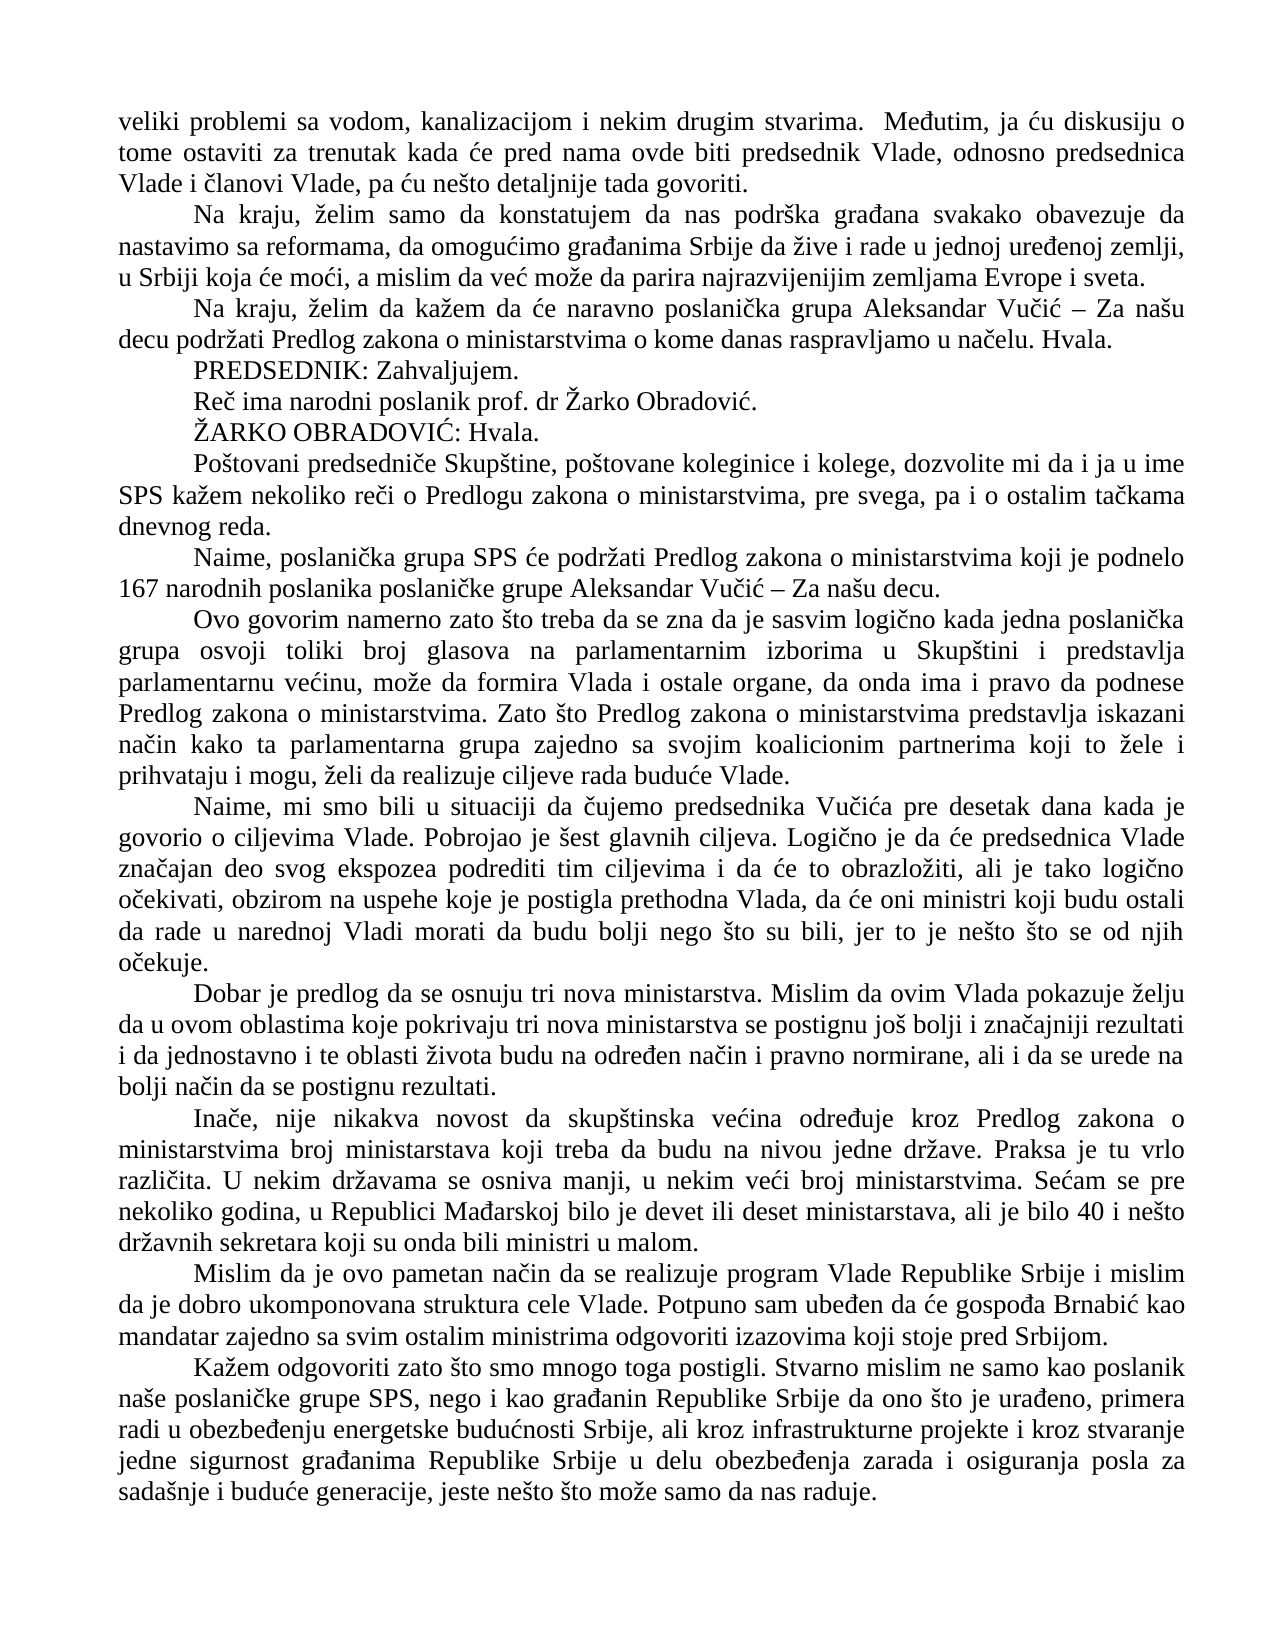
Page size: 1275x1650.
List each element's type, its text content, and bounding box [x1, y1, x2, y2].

text Poštovani predsedniče Skupštine, poštovane koleginice i kolege, dozvolite mi da i ja u ime SPS kažem nekoliko reči o Predlogu zakona o ministarstvima, pre svega, pa i o ostalim tačkama dnevnog reda. [118, 448, 1186, 541]
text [118, 105, 1186, 198]
text ŽARKO OBRADOVIĆ: Hvala. [118, 416, 1186, 448]
text Kažem odgovoriti zato što smo mnogo toga postigli. Stvarno mislim ne samo kao poslanik naše poslaničke grupe SPS, nego i kao građanin Republike Srbije da ono što je urađeno, primera radi u obezbeđenju energetske budućnosti Srbije, ali kroz infrastrukturne projekte i kroz stvaranje jedne sigurnost građanima Republike Srbije u delu obezbeđenja zarada i osiguranja posla za sadašnje i buduće generacije, jeste nešto što može samo da nas raduje. [118, 1351, 1186, 1507]
text Inače, nije nikakva novost da skupštinska većina određuje kroz Predlog zakona o ministarstvima broj ministarstava koji treba da budu na nivou jedne države. Praksa je tu vrlo različita. U nekim državama se osniva manji, u nekim veći broj ministarstvima. Sećam se pre nekoliko godina, u Republici Mađarskoj bilo je devet ili deset ministarstava, ali je bilo 40 i nešto državnih sekretara koji su onda bili ministri u malom. [118, 1102, 1186, 1257]
text Na kraju, želim samo da konstatujem da nas podrška građana svakako obavezuje da nastavimo sa reformama, da omogućimo građanima Srbije da žive i rade u jednoj uređenoj zemlji, u Srbiji koja će moći, a mislim da već može da parira najrazvijenijim zemljama Evrope i sveta. [118, 198, 1186, 292]
text Naime, mi smo bili u situaciji da čujemo predsednika Vučića pre desetak dana kada je govorio o ciljevima Vlade. Pobrojao je šest glavnih ciljeva. Logično je da će predsednica Vlade značajan deo svog ekspozea podrediti tim ciljevima i da će to obrazložiti, ali je tako logično očekivati, obzirom na uspehe koje je postigla prethodna Vlada, da će oni ministri koji budu ostali da rade u narednoj Vladi morati da budu bolji nego što su bili, jer to je nešto što se od njih očekuje. [118, 790, 1186, 977]
text PREDSEDNIK: Zahvaljujem. [118, 354, 1186, 385]
text Reč ima narodni poslanik prof. dr Žarko Obradović. [118, 385, 1186, 416]
text Dobar je predlog da se osnuju tri nova ministarstva. Mislim da ovim Vlada pokazuje želju da u ovom oblastima koje pokrivaju tri nova ministarstva se postignu još bolji i značajniji rezultati i da jednostavno i te oblasti života budu na određen način i pravno normirane, ali i da se urede na bolji način da se postignu rezultati. [118, 977, 1186, 1102]
text Naime, poslanička grupa SPS će podržati Predlog zakona o ministarstvima koji je podnelo 167 narodnih poslanika poslaničke grupe Aleksandar Vučić – Za našu decu. [118, 541, 1186, 603]
text Mislim da je ovo pametan način da se realizuje program Vlade Republike Srbije i mislim da je dobro ukomponovana struktura cele Vlade. Potpuno sam ubeđen da će gospođa Brnabić kao mandatar zajedno sa svim ostalim ministrima odgovoriti izazovima koji stoje pred Srbijom. [118, 1257, 1186, 1351]
text Na kraju, želim da kažem da će naravno poslanička grupa Aleksandar Vučić – Za našu decu podržati Predlog zakona o ministarstvima o kome danas raspravljamo u načelu. Hvala. [118, 292, 1186, 354]
text Ovo govorim namerno zato što treba da se zna da je sasvim logično kada jedna poslanička grupa osvoji toliki broj glasova na parlamentarnim izborima u Skupštini i predstavlja parlamentarnu većinu, može da formira Vlada i ostale organe, da onda ima i pravo da podnese Predlog zakona o ministarstvima. Zato što Predlog zakona o ministarstvima predstavlja iskazani način kako ta parlamentarna grupa zajedno sa svojim koalicionim partnerima koji to žele i prihvataju i mogu, želi da realizuje ciljeve rada buduće Vlade. [118, 603, 1186, 790]
